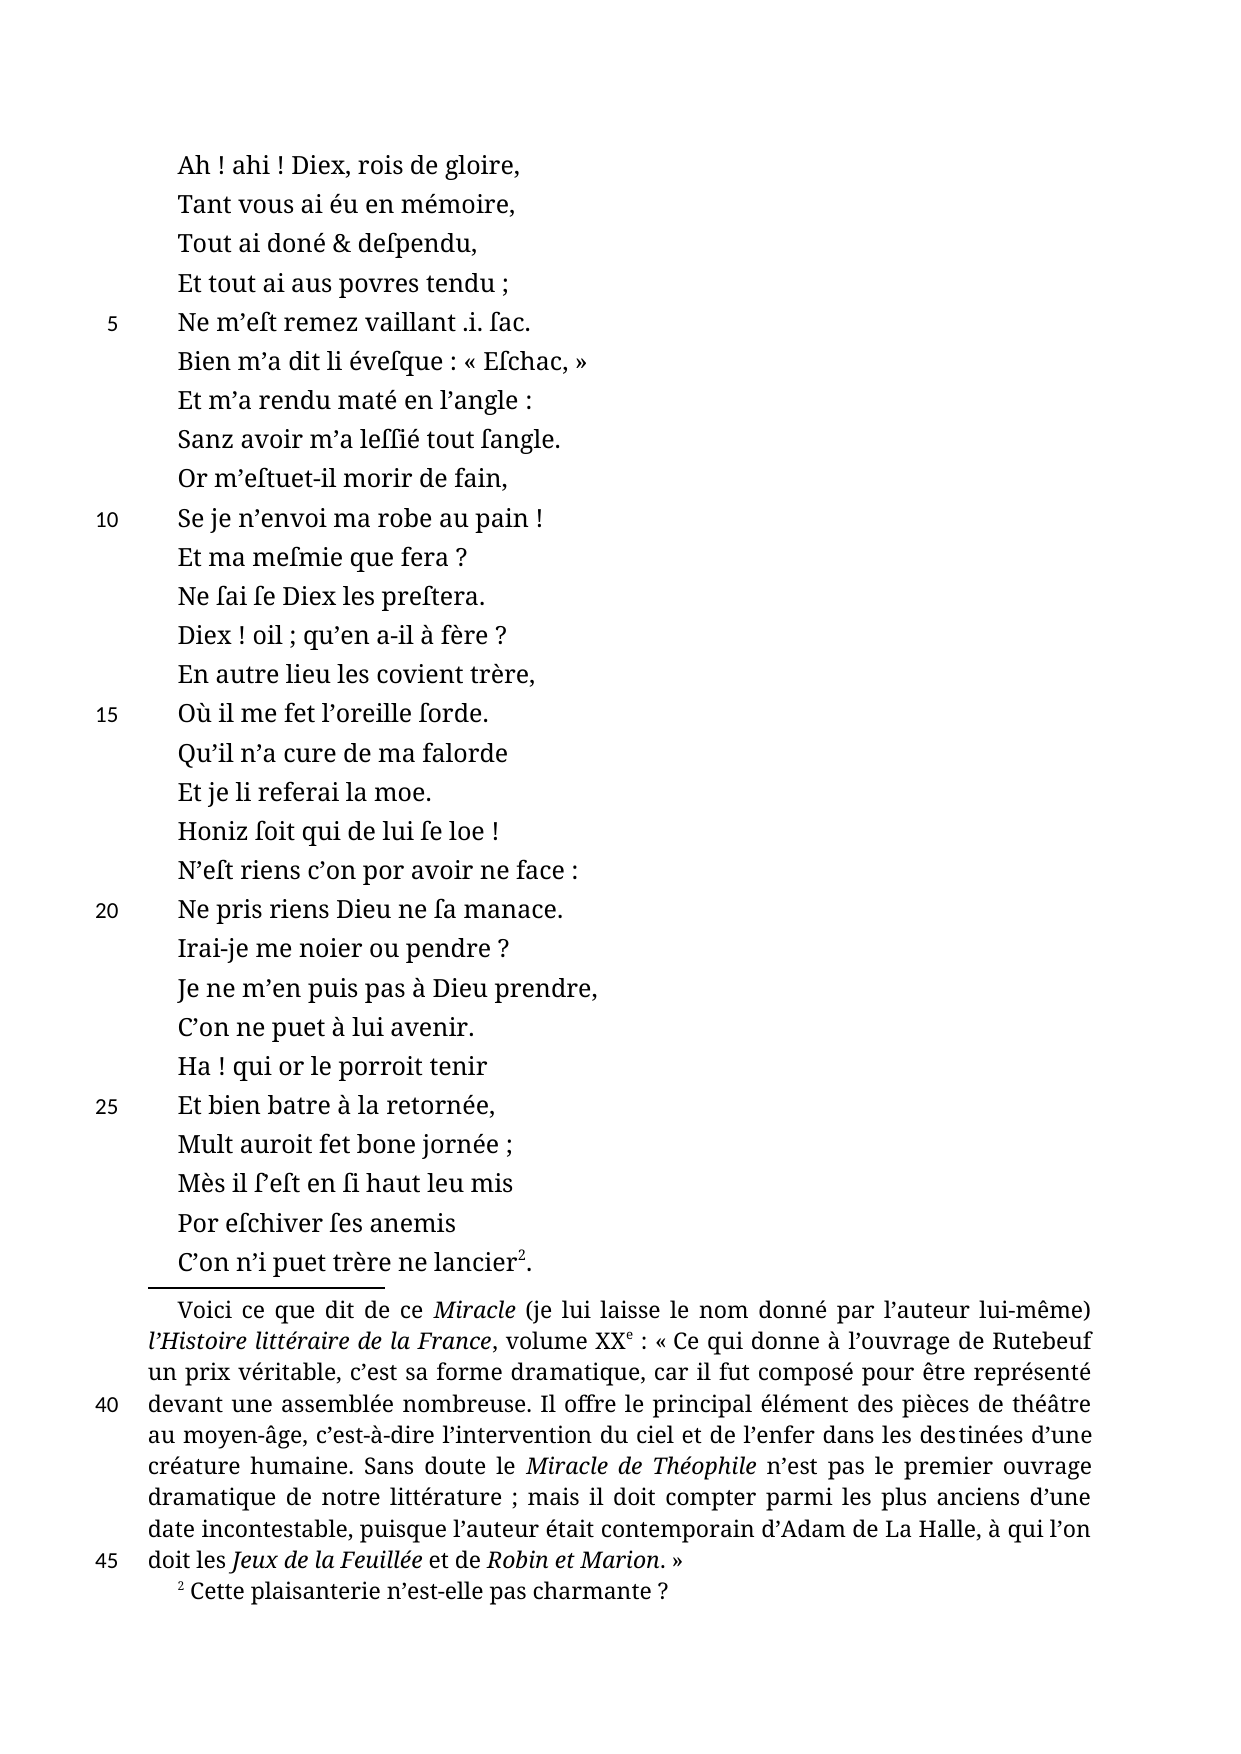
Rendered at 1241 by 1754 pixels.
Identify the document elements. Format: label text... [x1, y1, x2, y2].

text Mès il ſ’eſt en ſi haut leu mis [148, 1166, 1092, 1200]
text N’eſt riens c’on por avoir ne face : [148, 853, 1092, 887]
text Sanz avoir m’a leſſié tout ſangle. [148, 422, 1092, 456]
text Ha ! qui or le porroit tenir [148, 1048, 1092, 1083]
text Mult auroit fet bone jornée ; [148, 1127, 1092, 1161]
text Tout ai doné & deſpendu, [148, 226, 1092, 260]
text Irai-je me noier ou pendre ? [148, 931, 1092, 965]
text Diex ! oil ; qu’en a-il à fère ? [148, 618, 1092, 652]
text C’on n’i puet trère ne lancier. [148, 1244, 1092, 1278]
text Qu’il n’a cure de ma falorde [148, 735, 1092, 769]
text Or m’eſtuet-il morir de fain, [148, 461, 1092, 495]
text Et ma meſmie que fera ? [148, 539, 1092, 573]
text Ne ſai ſe Diex les preſtera. [148, 578, 1092, 613]
text Se je n’envoi ma robe au pain ! [148, 500, 1092, 534]
text Ah ! ahi ! Diex, rois de gloire, [148, 148, 1092, 182]
text Por eſchiver ſes anemis [148, 1205, 1092, 1239]
text Et bien batre à la retornée, [148, 1088, 1092, 1122]
text Honiz ſoit qui de lui ſe loe ! [148, 813, 1092, 848]
text Et m’a rendu maté en l’angle : [148, 383, 1092, 417]
text Où il me fet l’oreille ſorde. [148, 696, 1092, 730]
text Et tout ai aus povres tendu ; [148, 265, 1092, 299]
text Ne m’eſt remez vaillant .i. ſac. [148, 304, 1092, 338]
text En autre lieu les covient trère, [148, 657, 1092, 691]
text Je ne m’en puis pas à Dieu prendre, [148, 970, 1092, 1004]
text Et je li referai la moe. [148, 774, 1092, 808]
text Bien m’a dit li éveſque : « Eſchac, » [148, 343, 1092, 378]
text Tant vous ai éu en mémoire, [148, 187, 1092, 221]
text Ne pris riens Dieu ne ſa manace. [148, 892, 1092, 926]
text C’on ne puet à lui avenir. [148, 1009, 1092, 1043]
